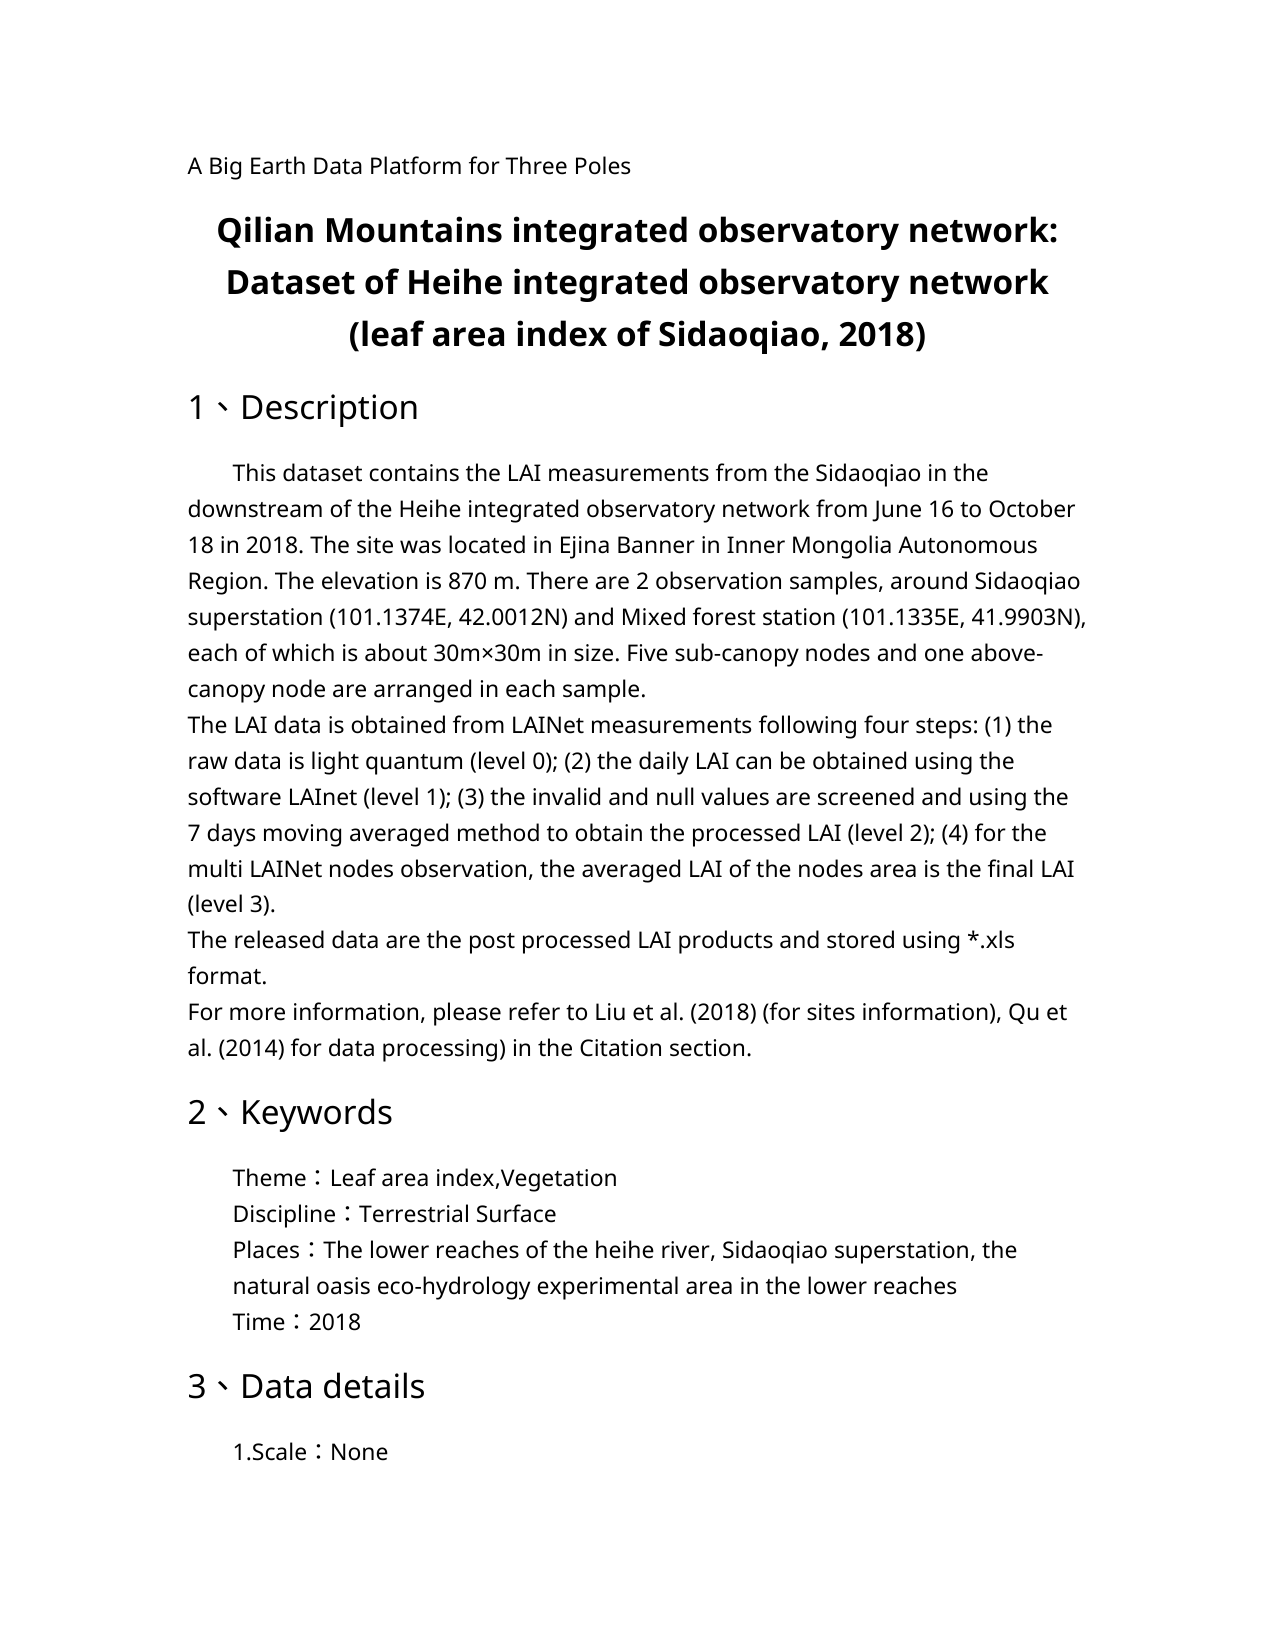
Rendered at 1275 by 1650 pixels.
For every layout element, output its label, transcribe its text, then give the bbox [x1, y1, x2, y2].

text 3、Data details [187, 1362, 1087, 1408]
text 1.Scale：None [232, 1436, 1087, 1467]
text A Big Earth Data Platform for Three Poles [187, 150, 1087, 181]
text Theme：Leaf area index,Vegetation Discipline：Terrestrial Surface Places：The lower reaches of the heihe river, Sidaoqiao superstation, the natural oasis eco-hydrology experimental area in the lower reaches Time：2018 [232, 1162, 1087, 1337]
text Qilian Mountains integrated observatory network: Dataset of Heihe integrated observatory network (leaf area index of Sidaoqiao, 2018) [187, 207, 1087, 357]
text 1、Description [187, 384, 1087, 429]
text 2、Keywords [187, 1089, 1087, 1134]
text This dataset contains the LAI measurements from the Sidaoqiao in the downstream of the Heihe integrated observatory network from June 16 to October 18 in 2018. The site was located in Ejina Banner in Inner Mongolia Autonomous Region. The elevation is 870 m. There are 2 observation samples, around Sidaoqiao superstation (101.1374E, 42.0012N) and Mixed forest station (101.1335E, 41.9903N), each of which is about 30m×30m in size. Five sub-canopy nodes and one above-canopy node are arranged in each sample. The LAI data is obtained from LAINet measurements following four steps: (1) the raw data is light quantum (level 0); (2) the daily LAI can be obtained using the software LAInet (level 1); (3) the invalid and null values are screened and using the 7 days moving averaged method to obtain the processed LAI (level 2); (4) for the multi LAINet nodes observation, the averaged LAI of the nodes area is the final LAI (level 3). The released data are the post processed LAI products and stored using *.xls format. For more information, please refer to Liu et al. (2018) (for sites information), Qu et al. (2014) for data processing) in the Citation section. [187, 457, 1087, 1063]
